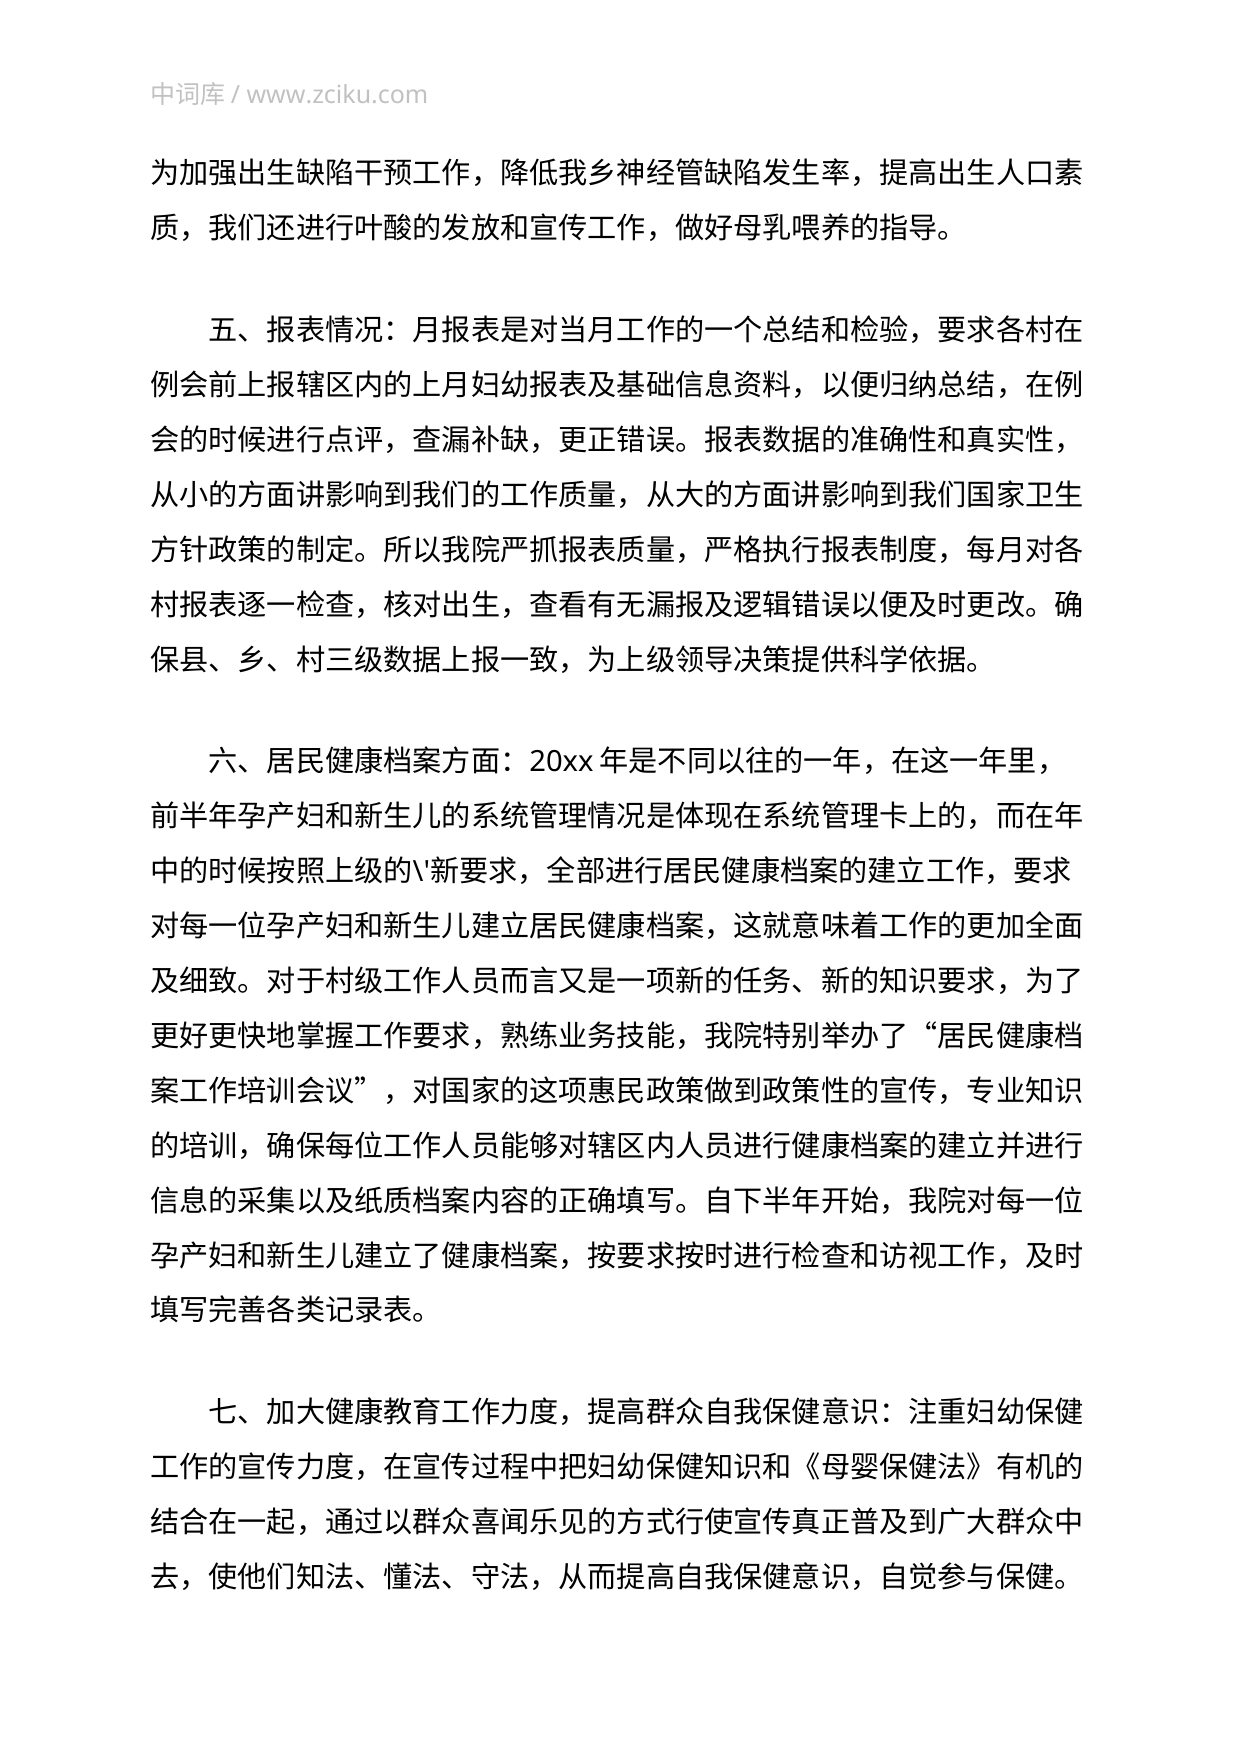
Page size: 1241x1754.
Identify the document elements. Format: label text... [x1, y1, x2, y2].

text 五、报表情况：月报表是对当月工作的一个总结和检验，要求各村在例会前上报辖区内的上月妇幼报表及基础信息资料，以便归纳总结，在例会的时候进行点评，查漏补缺，更正错误。报表数据的准确性和真实性，从小的方面讲影响到我们的工作质量，从大的方面讲影响到我们国家卫生方针政策的制定。所以我院严抓报表质量，严格执行报表制度，每月对各村报表逐一检查，核对出生，查看有无漏报及逻辑错误以便及时更改。确保县、乡、村三级数据上报一致，为上级领导决策提供科学依据。 [150, 307, 1090, 678]
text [150, 150, 1090, 247]
text 六、居民健康档案方面：20xx年是不同以往的一年，在这一年里，前半年孕产妇和新生儿的系统管理情况是体现在系统管理卡上的，而在年中的时候按照上级的\'新要求，全部进行居民健康档案的建立工作，要求对每一位孕产妇和新生儿建立居民健康档案，这就意味着工作的更加全面及细致。对于村级工作人员而言又是一项新的任务、新的知识要求，为了更好更快地掌握工作要求，熟练业务技能，我院特别举办了“居民健康档案工作培训会议”，对国家的这项惠民政策做到政策性的宣传，专业知识的培训，确保每位工作人员能够对辖区内人员进行健康档案的建立并进行信息的采集以及纸质档案内容的正确填写。自下半年开始，我院对每一位孕产妇和新生儿建立了健康档案，按要求按时进行检查和访视工作，及时填写完善各类记录表。 [150, 738, 1090, 1329]
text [150, 1389, 1090, 1596]
